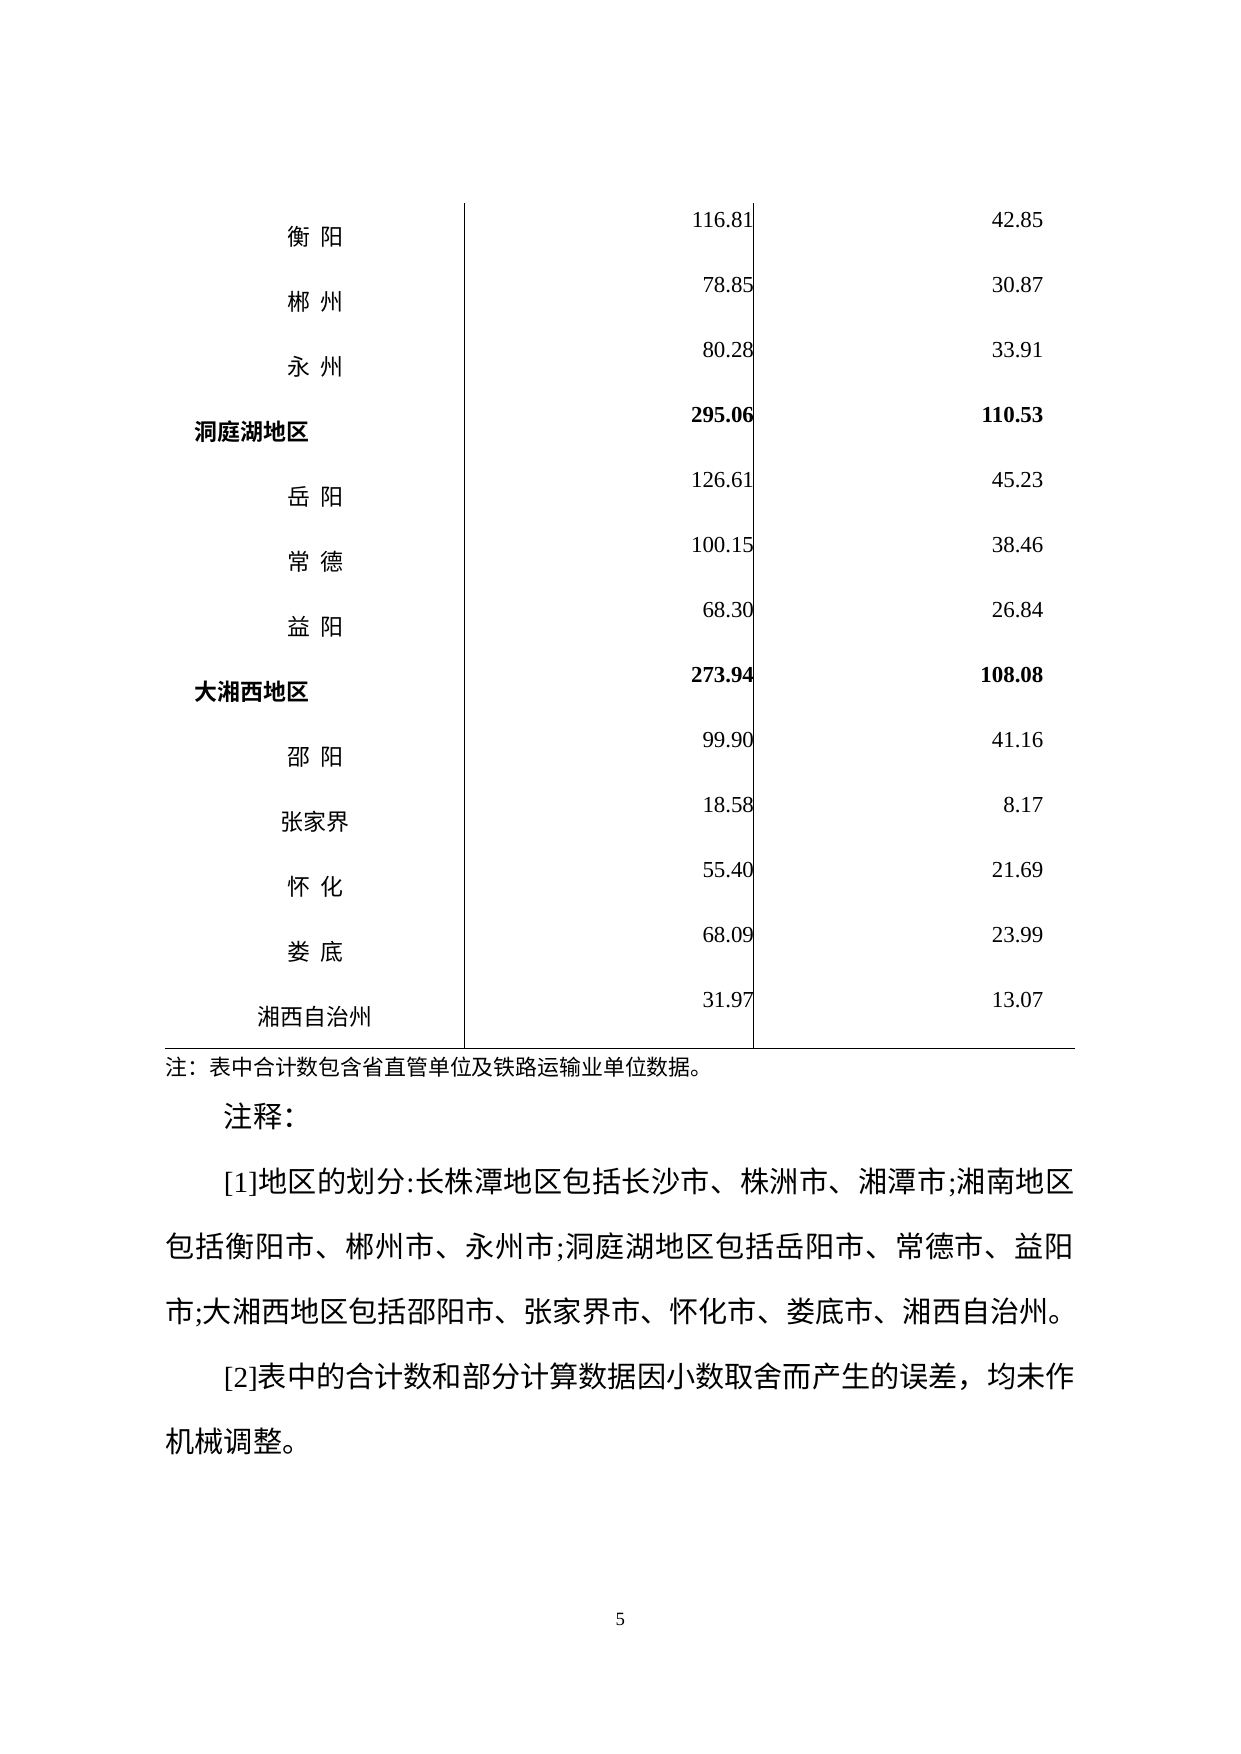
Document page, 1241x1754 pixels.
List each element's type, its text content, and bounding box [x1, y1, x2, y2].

table_cell 张家界 [165, 788, 464, 853]
table_cell 68.09 [465, 918, 753, 983]
table_cell 38.46 [754, 528, 1043, 593]
table_cell 78.85 [465, 268, 753, 333]
table_cell 31.97 [465, 983, 753, 1048]
table_cell 100.15 [465, 528, 753, 593]
table_cell 110.53 [754, 398, 1043, 463]
table_cell 湘西自治州 [165, 983, 464, 1048]
table_cell 永 州 [165, 333, 464, 398]
table_cell 岳 阳 [165, 463, 464, 528]
table_cell 郴 州 [165, 268, 464, 333]
table_cell 大湘西地区 [165, 658, 464, 723]
table_cell 13.07 [754, 983, 1043, 1048]
table_cell 18.58 [465, 788, 753, 853]
table_cell 23.99 [754, 918, 1043, 983]
table_cell 洞庭湖地区 [165, 398, 464, 463]
table_cell 33.91 [754, 333, 1043, 398]
table_cell 娄 底 [165, 918, 464, 983]
text [1]地区的划分:长株潭地区包括长沙市、株洲市、湘潭市;湘南地区包括衡阳市、郴州市、永州市;洞庭湖地区包括岳阳市、常德市、益阳市;大湘西地区包括邵阳市、张家界市、怀化市、娄底市、湘西自治州。 [165, 1147, 1075, 1342]
table_cell 注：表中合计数包含省直管单位及铁路运输业单位数据。 [165, 1049, 1075, 1082]
table_cell 68.30 [465, 593, 753, 658]
table_cell 116.81 [465, 203, 753, 268]
table_cell 45.23 [754, 463, 1043, 528]
table_cell 55.40 [465, 853, 753, 918]
table_cell 80.28 [465, 333, 753, 398]
text [2]表中的合计数和部分计算数据因小数取舍而产生的误差，均未作机械调整。 [165, 1342, 1075, 1472]
table_cell 怀 化 [165, 853, 464, 918]
table_cell 邵 阳 [165, 723, 464, 788]
table_cell 益 阳 [165, 593, 464, 658]
table_cell 21.69 [754, 853, 1043, 918]
table_cell 99.90 [465, 723, 753, 788]
table_cell 126.61 [465, 463, 753, 528]
text 注释： [165, 1082, 1075, 1147]
table_cell 26.84 [754, 593, 1043, 658]
table_cell 108.08 [754, 658, 1043, 723]
table_cell 常 德 [165, 528, 464, 593]
table_cell 295.06 [465, 398, 753, 463]
table_cell 41.16 [754, 723, 1043, 788]
table_cell 30.87 [754, 268, 1043, 333]
table_cell 8.17 [754, 788, 1043, 853]
table_cell 衡 阳 [165, 203, 464, 268]
table_cell 42.85 [754, 203, 1043, 268]
table_cell 273.94 [465, 658, 753, 723]
